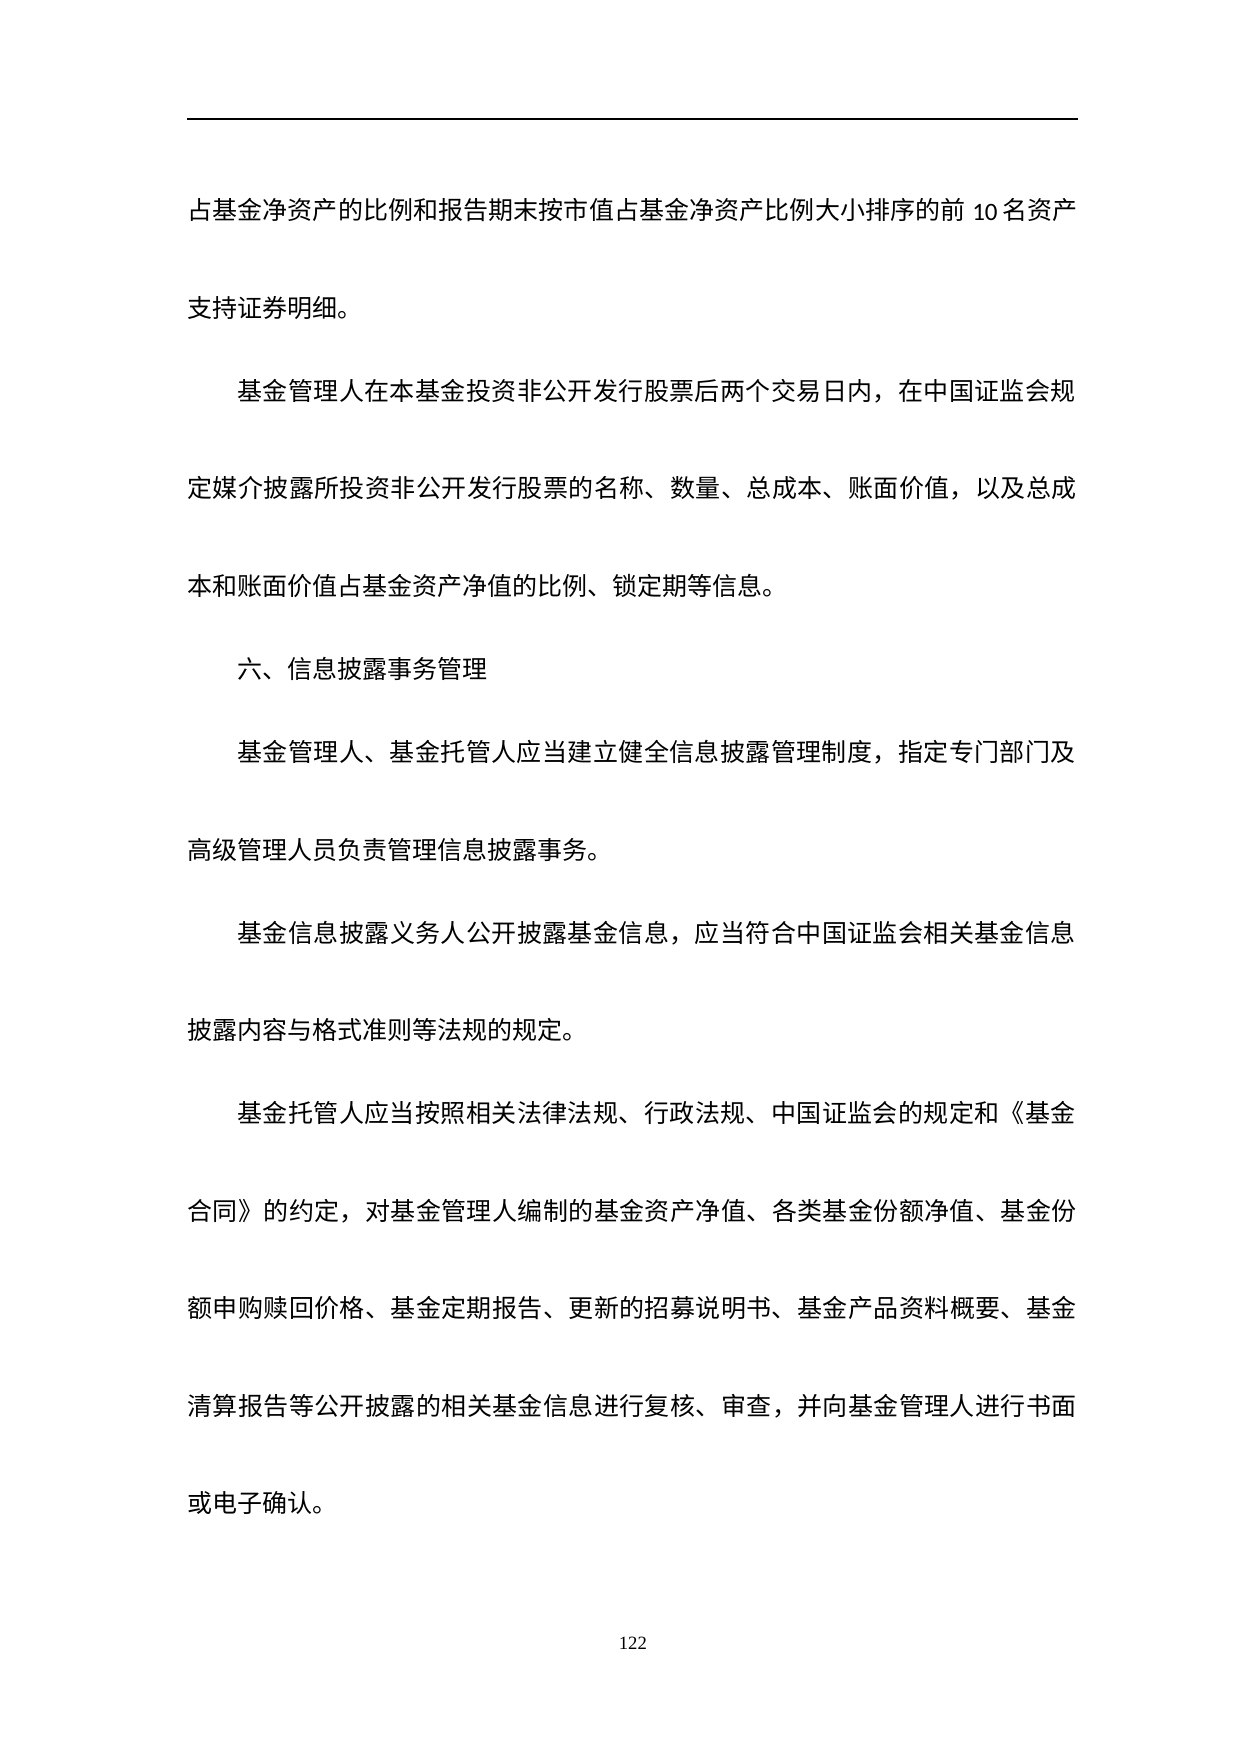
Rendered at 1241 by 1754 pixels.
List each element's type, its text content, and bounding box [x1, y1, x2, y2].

text 六、信息披露事务管理 [187, 621, 1078, 686]
text 基金信息披露义务人公开披露基金信息，应当符合中国证监会相关基金信息披露内容与格式准则等法规的规定。 [187, 884, 1078, 1047]
text 基金托管人应当按照相关法律法规、行政法规、中国证监会的规定和《基金合同》的约定，对基金管理人编制的基金资产净值、各类基金份额净值、基金份额申购赎回价格、基金定期报告、更新的招募说明书、基金产品资料概要、基金清算报告等公开披露的相关基金信息进行复核、审查，并向基金管理人进行书面或电子确认。 [187, 1065, 1078, 1520]
text 基金管理人在本基金投资非公开发行股票后两个交易日内，在中国证监会规定媒介披露所投资非公开发行股票的名称、数量、总成本、账面价值，以及总成本和账面价值占基金资产净值的比例、锁定期等信息。 [187, 343, 1078, 603]
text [187, 162, 1078, 324]
text 基金管理人、基金托管人应当建立健全信息披露管理制度，指定专门部门及高级管理人员负责管理信息披露事务。 [187, 704, 1078, 866]
